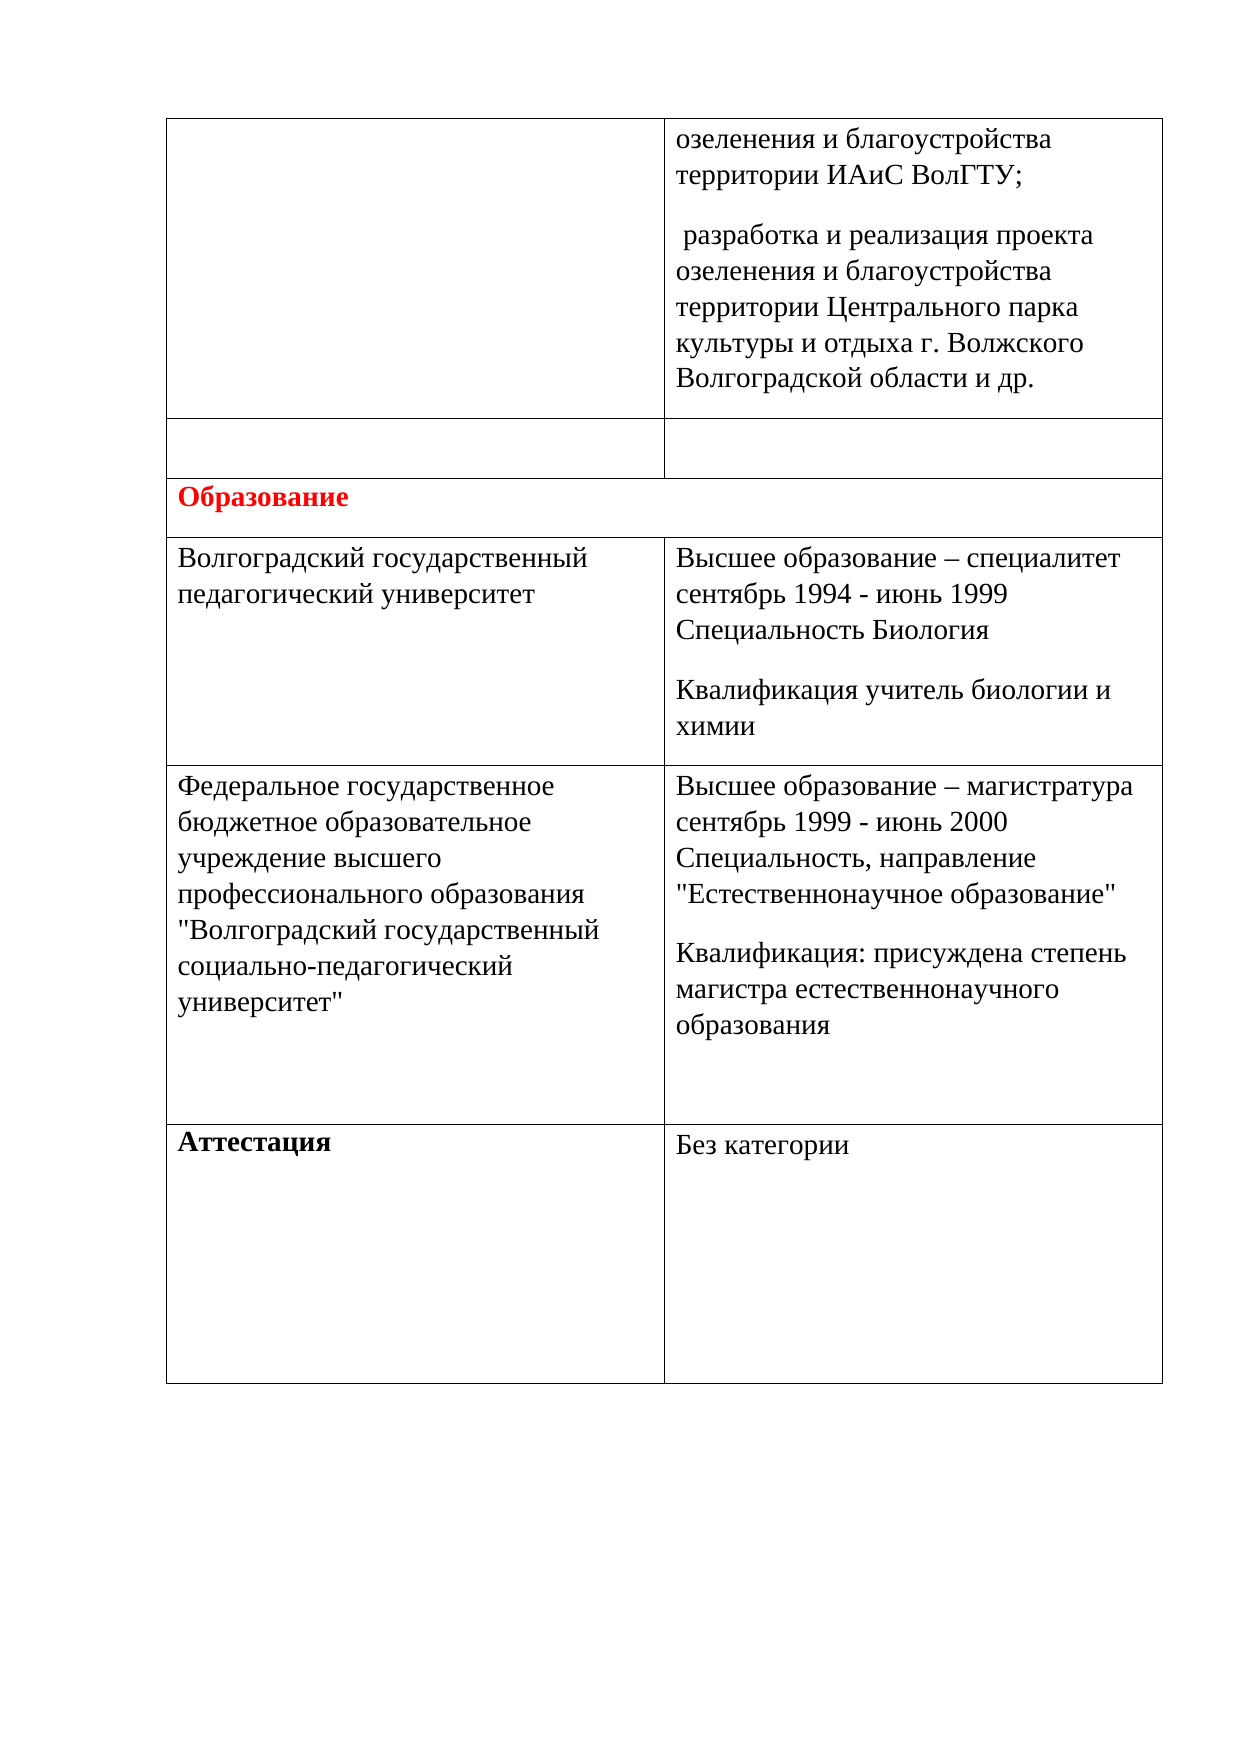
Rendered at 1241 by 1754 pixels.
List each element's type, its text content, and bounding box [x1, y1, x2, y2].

table_cell Федеральное государственное бюджетное образовательное учреждение высшего профессионального образования "Волгоградский государственный социально-педагогический университет" [167, 766, 664, 1123]
table_cell Высшее образование – специалитет сентябрь 1994 - июнь 1999 Специальность Биология Квалификация учитель биологии и химии [665, 538, 1162, 765]
table_cell [167, 419, 664, 478]
table_cell [665, 419, 1162, 478]
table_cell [167, 119, 664, 418]
table_cell Образование [167, 479, 1162, 537]
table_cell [665, 119, 1162, 418]
table_cell Высшее образование – магистратура сентябрь 1999 - июнь 2000 Специальность, направление "Естественнонаучное образование" Квалификация: присуждена степень магистра естественнонаучного образования [665, 766, 1162, 1123]
table_cell Аттестация [167, 1125, 664, 1383]
table_cell Без категории [665, 1125, 1162, 1383]
table_cell Волгоградский государственный педагогический университет [167, 538, 664, 765]
